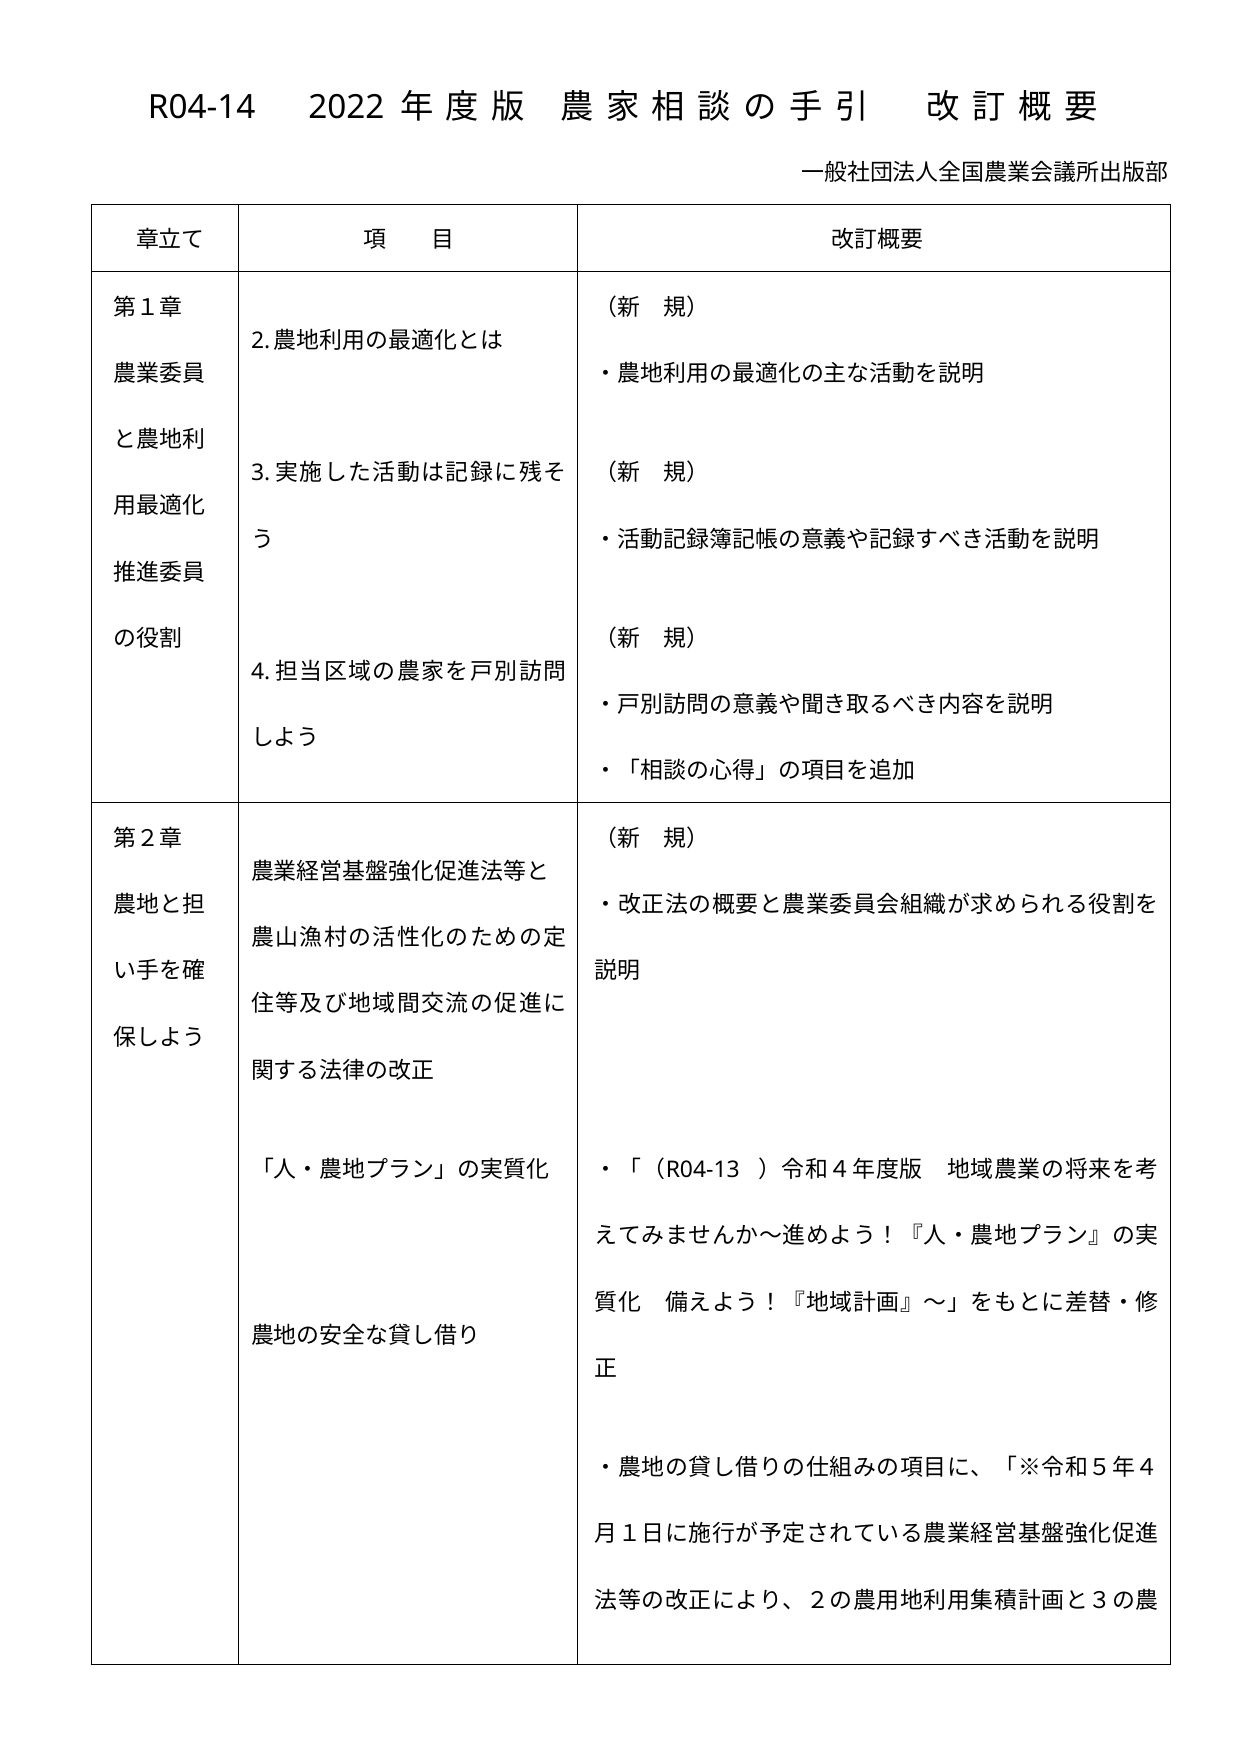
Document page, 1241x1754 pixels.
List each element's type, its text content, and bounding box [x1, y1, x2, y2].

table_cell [239, 803, 577, 1664]
text R04-14 2022年度版 農家相談の手引 改訂概要 [90, 71, 1167, 137]
table_cell 2.農地利用の最適化とは 3.実施した活動は記録に残そう 4.担当区域の農家を戸別訪問しよう [239, 272, 577, 802]
table_header 章立て [92, 205, 238, 271]
text 一般社団法人全国農業会議所出版部 [90, 137, 1167, 204]
table_header 項 目 [239, 205, 577, 271]
table_cell （新 規） ・農地利用の最適化の主な活動を説明 （新 規） ・活動記録簿記帳の意義や記録すべき活動を説明 （新 規） ・戸別訪問の意義や聞き取るべき内容を説明 ・「相談の心得」の項目を追加 [578, 272, 1170, 802]
table_header 改訂概要 [578, 205, 1170, 271]
table_cell 第２章 農地と担い手を確保しよう [92, 803, 238, 1664]
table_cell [578, 803, 1170, 1664]
table_cell 第１章 農業委員と農地利用最適化推進委員の役割 [92, 272, 238, 802]
